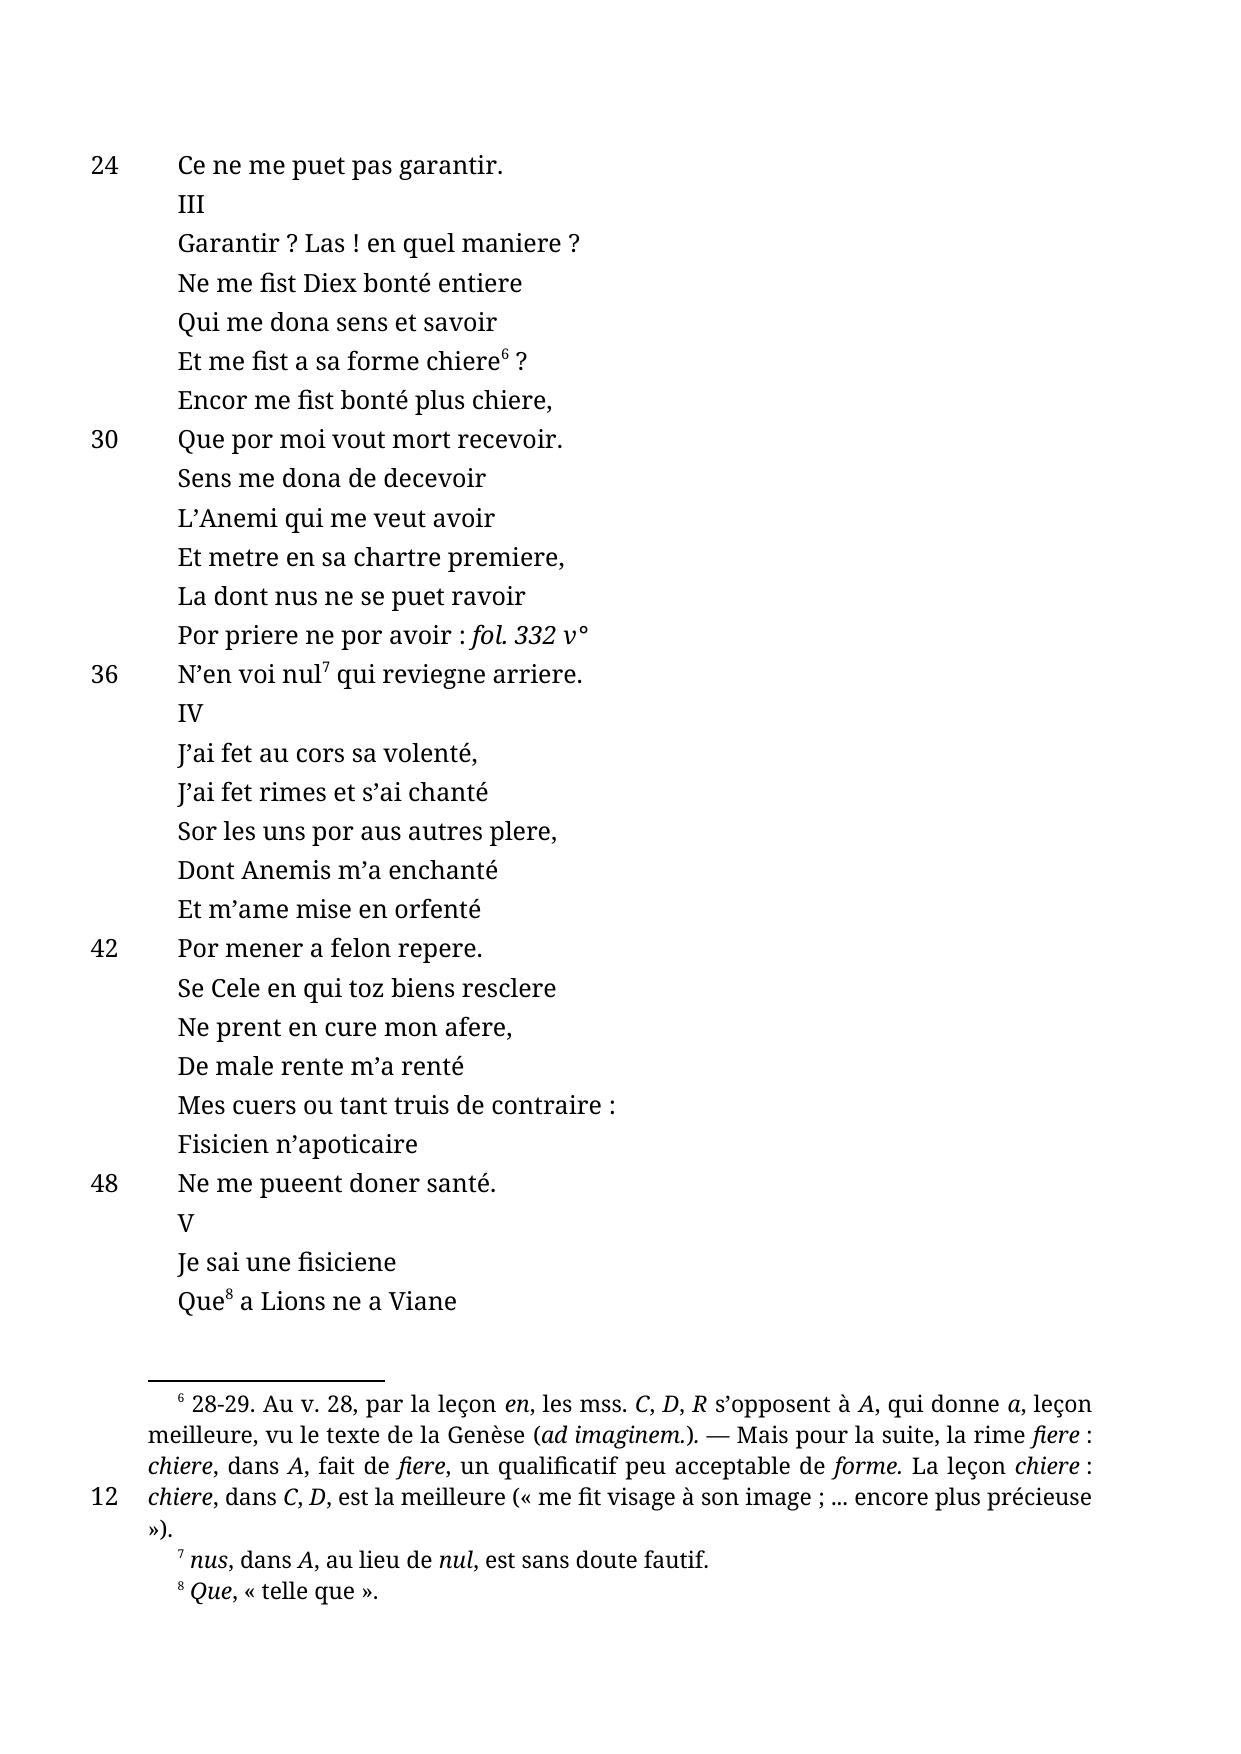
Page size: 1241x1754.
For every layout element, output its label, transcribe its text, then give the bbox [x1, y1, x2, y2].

text Et metre en sa chartre premiere, [148, 539, 1092, 573]
text Se Cele en qui toz biens resclere [148, 970, 1092, 1004]
text Garantir ? Las ! en quel maniere ? [148, 226, 1092, 260]
text Por mener a felon repere. [148, 931, 1092, 965]
text Sens me dona de decevoir [148, 461, 1092, 495]
text Je sai une fisiciene [148, 1244, 1092, 1278]
text J’ai fet au cors sa volenté, [148, 735, 1092, 769]
text Et m’ame mise en orfenté [148, 892, 1092, 926]
text Que por moi vout mort recevoir. [148, 422, 1092, 456]
text Dont Anemis m’a enchanté [148, 853, 1092, 887]
text Fisicien n’apoticaire [148, 1127, 1092, 1161]
text L’Anemi qui me veut avoir [148, 500, 1092, 534]
text Por priere ne por avoir : fol. 332 v° [148, 618, 1092, 652]
text Ne me pueent doner santé. [148, 1166, 1092, 1200]
text Que a Lions ne a Viane [148, 1283, 1092, 1318]
text N’en voi nul qui reviegne arriere. [148, 657, 1092, 691]
text Et me fist a sa forme chiere ? [148, 343, 1092, 378]
text Qui me dona sens et savoir [148, 304, 1092, 338]
text J’ai fet rimes et s’ai chanté [148, 774, 1092, 808]
text La dont nus ne se puet ravoir [148, 578, 1092, 613]
text De male rente m’a renté [148, 1048, 1092, 1083]
text Encor me fist bonté plus chiere, [148, 383, 1092, 417]
text Ne prent en cure mon afere, [148, 1009, 1092, 1043]
text V [148, 1205, 1092, 1239]
text Ne me fist Diex bonté entiere [148, 265, 1092, 299]
text Mes cuers ou tant truis de contraire : [148, 1088, 1092, 1122]
text III [148, 187, 1092, 221]
text Ce ne me puet pas garantir. [148, 148, 1092, 182]
text Sor les uns por aus autres plere, [148, 813, 1092, 848]
text IV [148, 696, 1092, 730]
